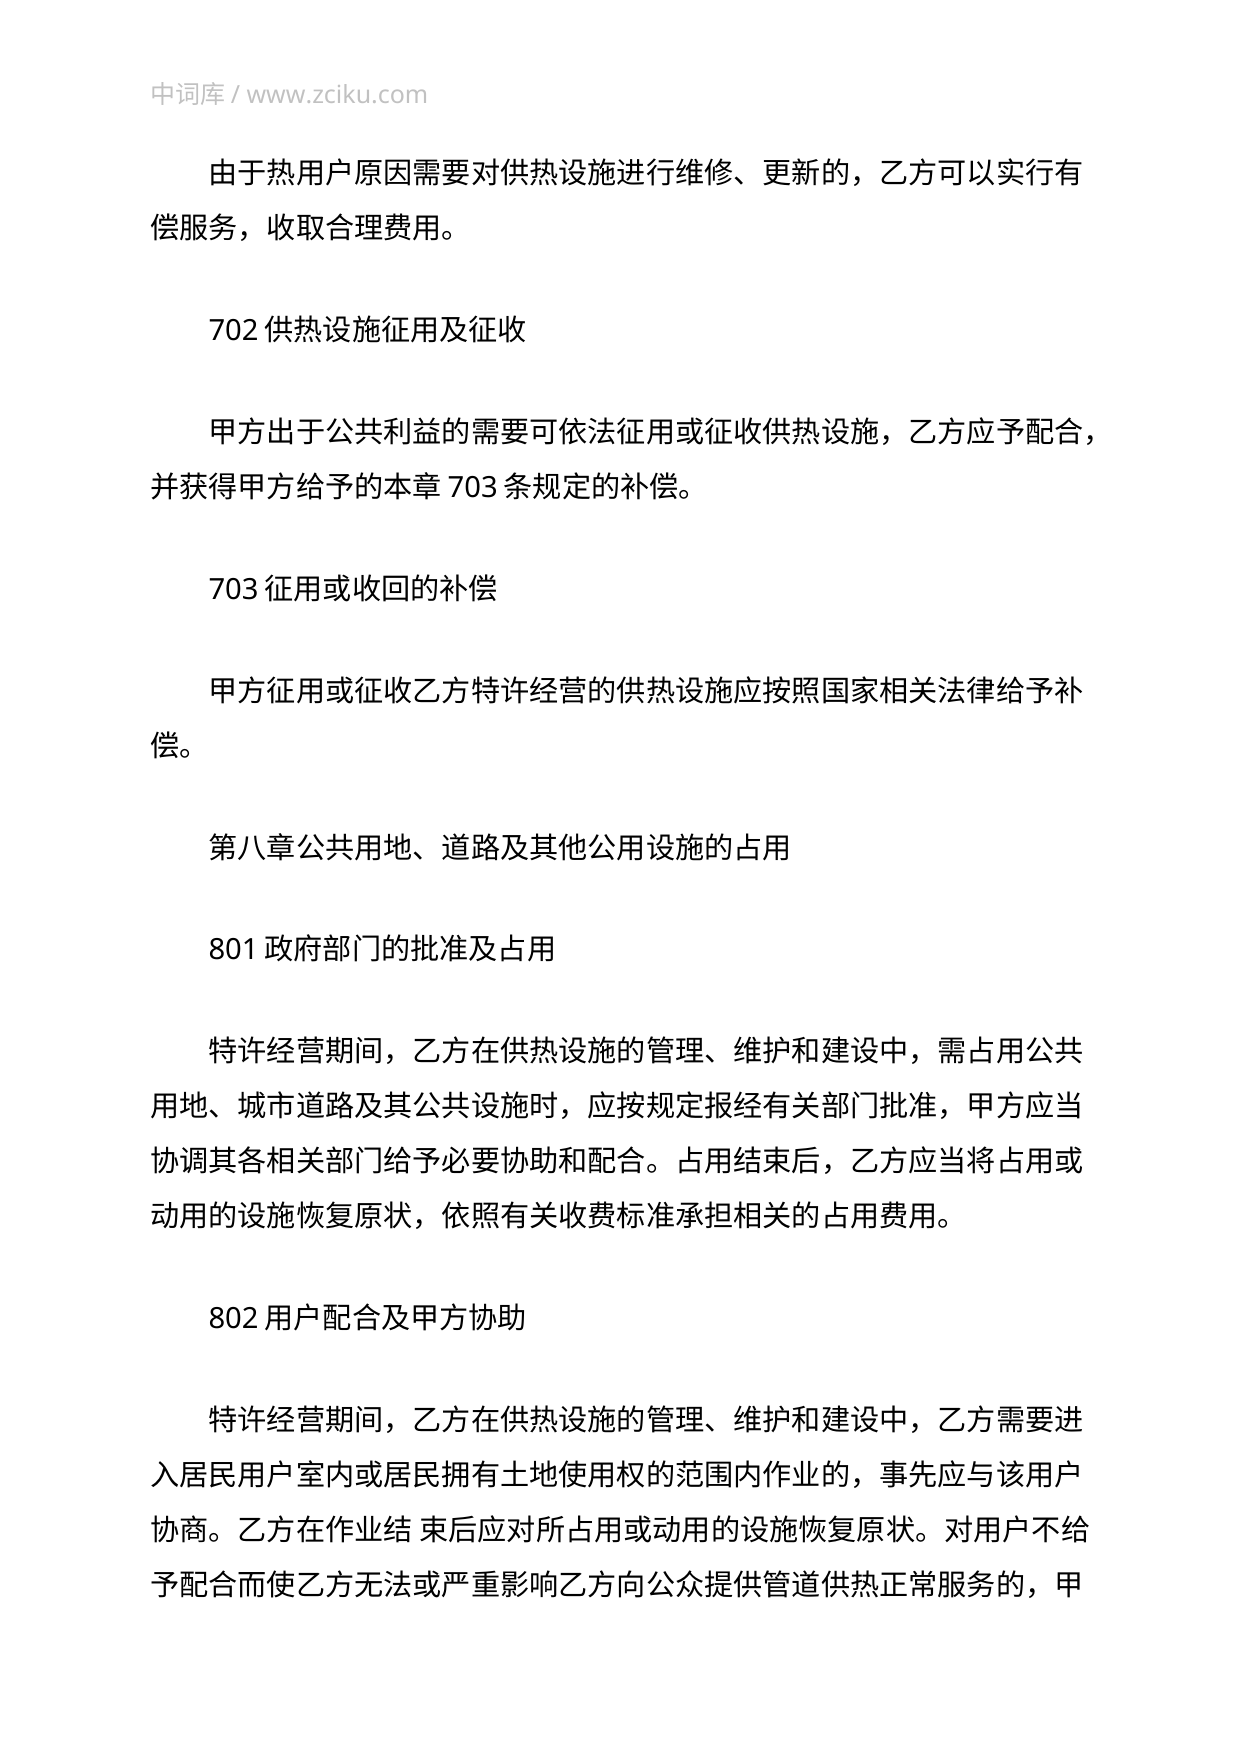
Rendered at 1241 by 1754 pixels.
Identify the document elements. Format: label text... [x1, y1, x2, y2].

text 702供热设施征用及征收 [150, 307, 1090, 349]
text 由于热用户原因需要对供热设施进行维修、更新的，乙方可以实行有偿服务，收取合理费用。 [150, 150, 1090, 247]
text 703征用或收回的补偿 [150, 566, 1090, 608]
text 801政府部门的批准及占用 [150, 926, 1090, 968]
text 特许经营期间，乙方在供热设施的管理、维护和建设中，需占用公共用地、城市道路及其公共设施时，应按规定报经有关部门批准，甲方应当协调其各相关部门给予必要协助和配合。占用结束后，乙方应当将占用或动用的设施恢复原状，依照有关收费标准承担相关的占用费用。 [150, 1028, 1090, 1235]
text 甲方征用或征收乙方特许经营的供热设施应按照国家相关法律给予补偿。 [150, 667, 1090, 765]
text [150, 1396, 1090, 1603]
text 802用户配合及甲方协助 [150, 1294, 1090, 1337]
text 第八章公共用地、道路及其他公用设施的占用 [150, 824, 1090, 866]
text 甲方出于公共利益的需要可依法征用或征收供热设施，乙方应予配合，并获得甲方给予的本章703条规定的补偿。 [150, 409, 1090, 506]
